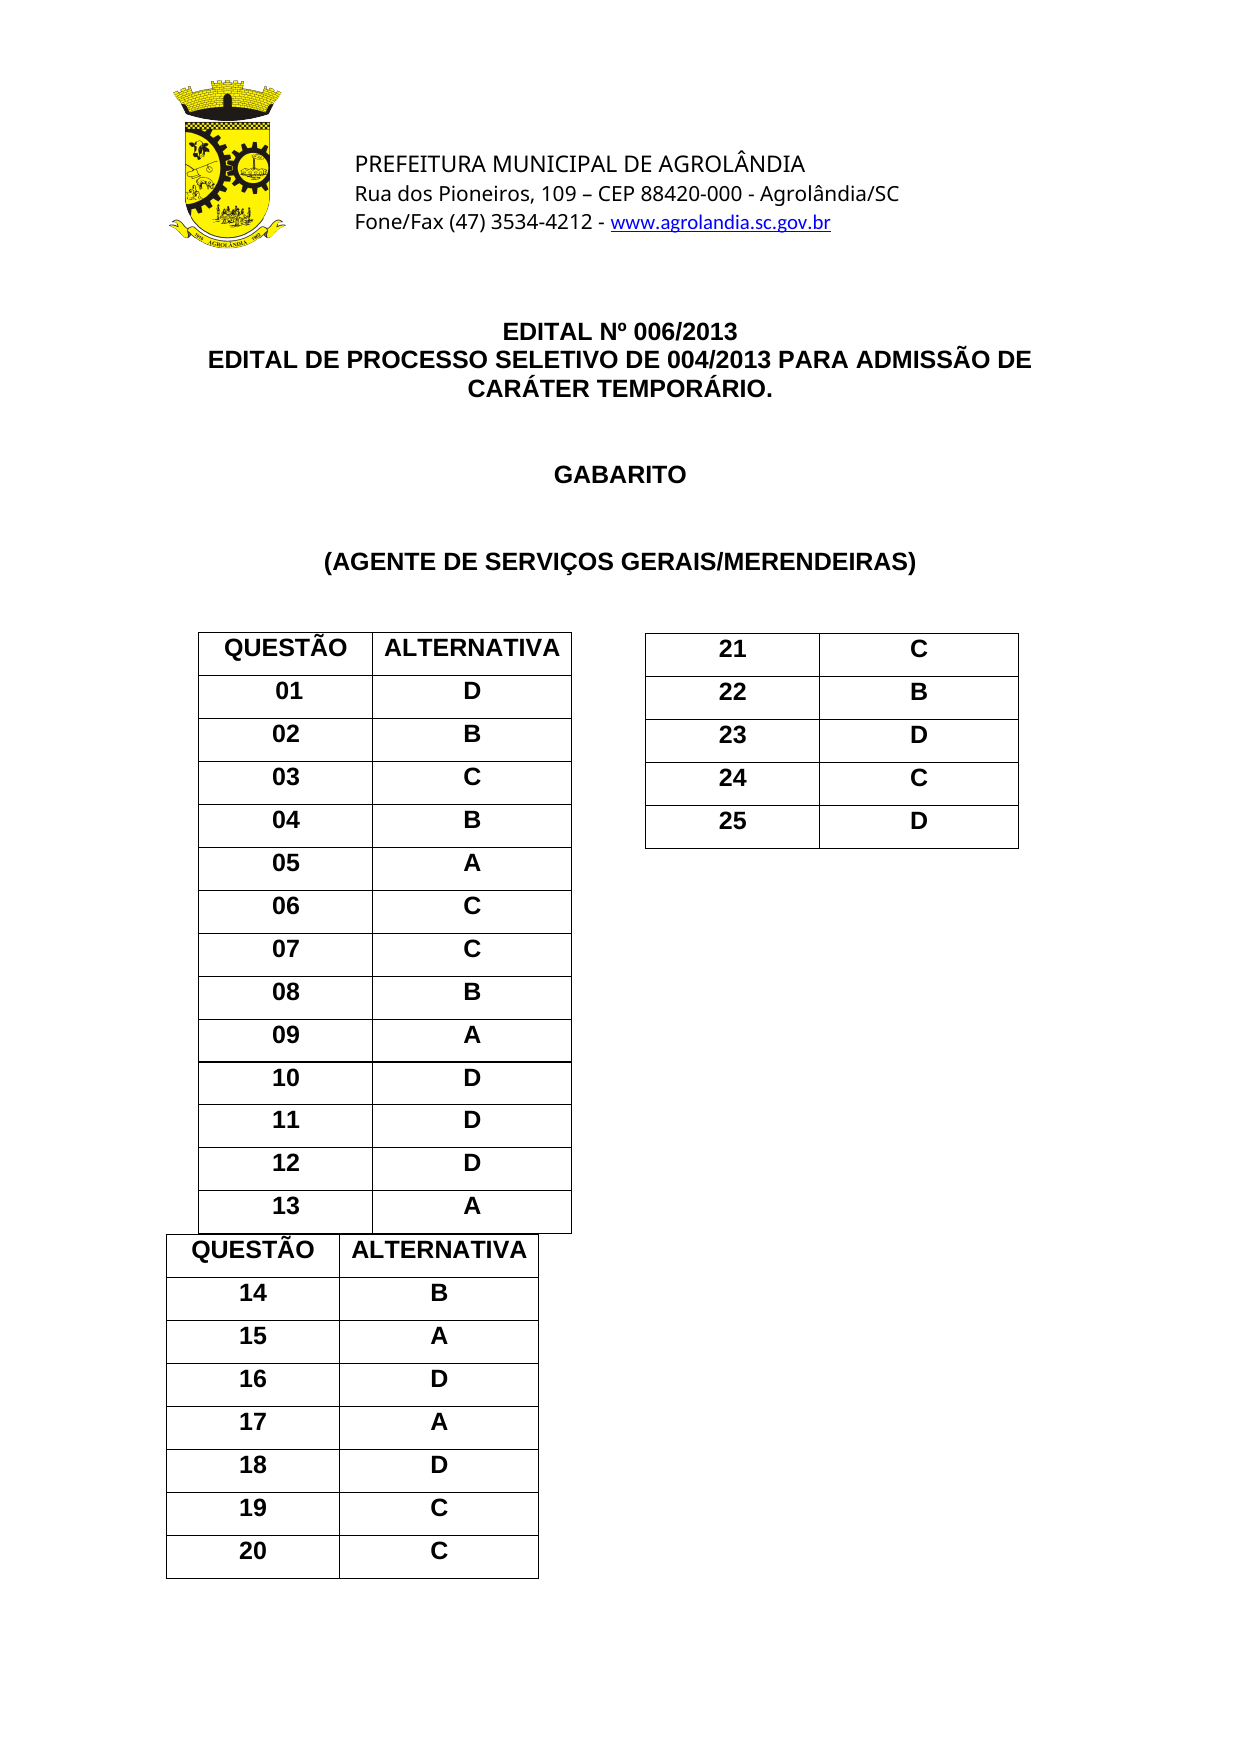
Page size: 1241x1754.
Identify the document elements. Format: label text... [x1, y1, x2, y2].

table_cell D [373, 676, 571, 718]
table_cell 19 [167, 1493, 339, 1534]
table_cell C [820, 634, 1018, 676]
table_cell D [373, 1148, 571, 1190]
table_cell C [373, 934, 571, 976]
table_cell 08 [199, 977, 372, 1018]
table_cell A [373, 1191, 571, 1233]
table_header QUESTÃO [199, 633, 372, 675]
table_cell 18 [167, 1450, 339, 1492]
table_cell 16 [167, 1364, 339, 1406]
table_cell B [820, 677, 1018, 719]
table_cell C [820, 763, 1018, 805]
table_cell 04 [199, 805, 372, 847]
table_cell 10 [199, 1063, 372, 1104]
table_cell B [373, 805, 571, 847]
text PREFEITURA MUNICIPAL DE AGROLÂNDIA [295, 148, 1063, 179]
table_cell B [373, 977, 571, 1018]
table_cell 14 [167, 1278, 339, 1320]
table_cell 03 [199, 762, 372, 804]
table_cell D [373, 1105, 571, 1147]
table_cell 06 [199, 891, 372, 933]
table_cell 24 [646, 763, 819, 805]
table_cell A [340, 1407, 538, 1449]
table_cell 22 [646, 677, 819, 719]
table_cell C [340, 1493, 538, 1534]
table_cell B [340, 1278, 538, 1320]
table_cell 13 [199, 1191, 372, 1233]
table_header ALTERNATIVA [340, 1235, 538, 1277]
table_cell 20 [167, 1536, 339, 1577]
table_cell 07 [199, 934, 372, 976]
table_cell 02 [199, 719, 372, 761]
table_cell D [820, 720, 1018, 762]
table_cell B [373, 719, 571, 761]
text EDITAL Nº 006/2013 [177, 317, 1063, 346]
table_header ALTERNATIVA [373, 633, 571, 675]
text Rua dos Pioneiros, 109 – CEP 88420-000 - Agrolândia/SC [295, 179, 1063, 207]
table_cell 17 [167, 1407, 339, 1449]
text (AGENTE DE SERVIÇOS GERAIS/MERENDEIRAS) [177, 547, 1063, 576]
table_cell 15 [167, 1321, 339, 1363]
table_cell A [373, 848, 571, 890]
table_cell 12 [199, 1148, 372, 1190]
table_cell A [373, 1020, 571, 1061]
table_header QUESTÃO [167, 1235, 339, 1277]
table_cell D [820, 806, 1018, 848]
table_cell D [340, 1364, 538, 1406]
table_cell A [340, 1321, 538, 1363]
text CARÁTER TEMPORÁRIO. [177, 374, 1063, 403]
table_cell C [340, 1536, 538, 1577]
table_cell 01 [199, 676, 372, 718]
table_cell C [373, 891, 571, 933]
text GABARITO [177, 461, 1063, 489]
table_cell 25 [646, 806, 819, 848]
text Fone/Fax (47) 3534-4212 - www.agrolandia.sc.gov.br [295, 207, 1063, 236]
table_cell 09 [199, 1020, 372, 1061]
table_cell 11 [199, 1105, 372, 1147]
table_cell 21 [646, 634, 819, 676]
table_cell D [340, 1450, 538, 1492]
text EDITAL DE PROCESSO SELETIVO DE 004/2013 PARA ADMISSÃO DE [177, 346, 1063, 374]
table_cell C [373, 762, 571, 804]
table_cell 23 [646, 720, 819, 762]
table_cell 05 [199, 848, 372, 890]
table_cell D [373, 1063, 571, 1104]
